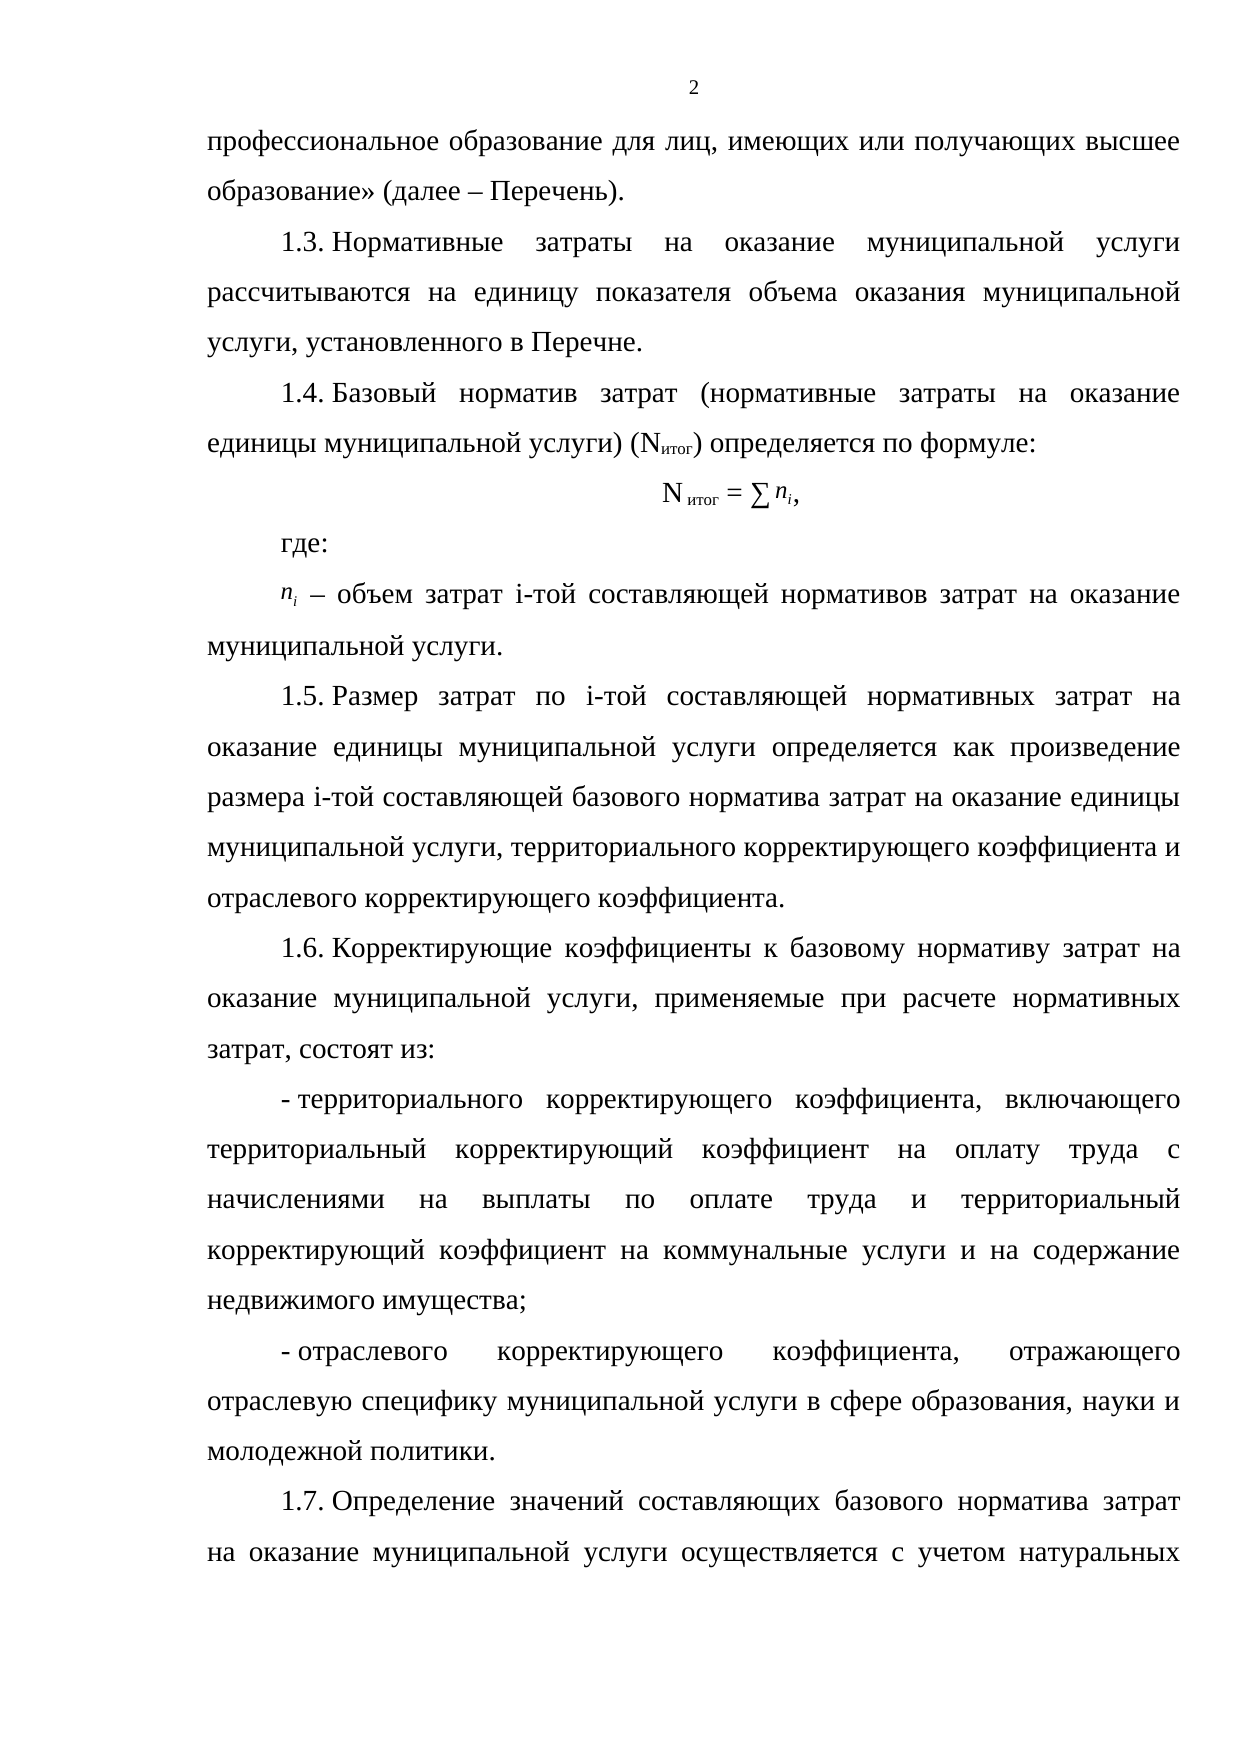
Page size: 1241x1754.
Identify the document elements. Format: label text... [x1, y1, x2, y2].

text где: [207, 526, 1181, 559]
text 1.3. Нормативные затраты на оказание муниципальной услуги рассчитываются на единицу показателя объема оказания муниципальной услуги, установленного в Перечне. [207, 224, 1181, 358]
text – объем затрат i-той составляющей нормативов затрат на оказание муниципальной услуги. [207, 576, 1181, 662]
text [207, 1483, 1181, 1567]
text - территориального корректирующего коэффициента, включающего территориальный корректирующий коэффициент на оплату труда с начислениями на выплаты по оплате труда и территориальный корректирующий коэффициент на коммунальные услуги и на содержание недвижимого имущества; [207, 1081, 1181, 1316]
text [207, 123, 1181, 207]
text N итог = ∑ , [207, 475, 1181, 509]
text 1.6. Корректирующие коэффициенты к базовому нормативу затрат на оказание муниципальной услуги, применяемые при расчете нормативных затрат, состоят из: [207, 930, 1181, 1064]
text - отраслевого корректирующего коэффициента, отражающего отраслевую специфику муниципальной услуги в сфере образования, науки и молодежной политики. [207, 1333, 1181, 1467]
text 1.5. Размер затрат по i-той составляющей нормативных затрат на оказание единицы муниципальной услуги определяется как произведение размера i-той составляющей базового норматива затрат на оказание единицы муниципальной услуги, территориального корректирующего коэффициента и отраслевого корректирующего коэффициента. [207, 678, 1181, 913]
text 1.4. Базовый норматив затрат (нормативные затраты на оказание единицы муниципальной услуги) (Nитог) определяется по формуле: [207, 375, 1181, 458]
